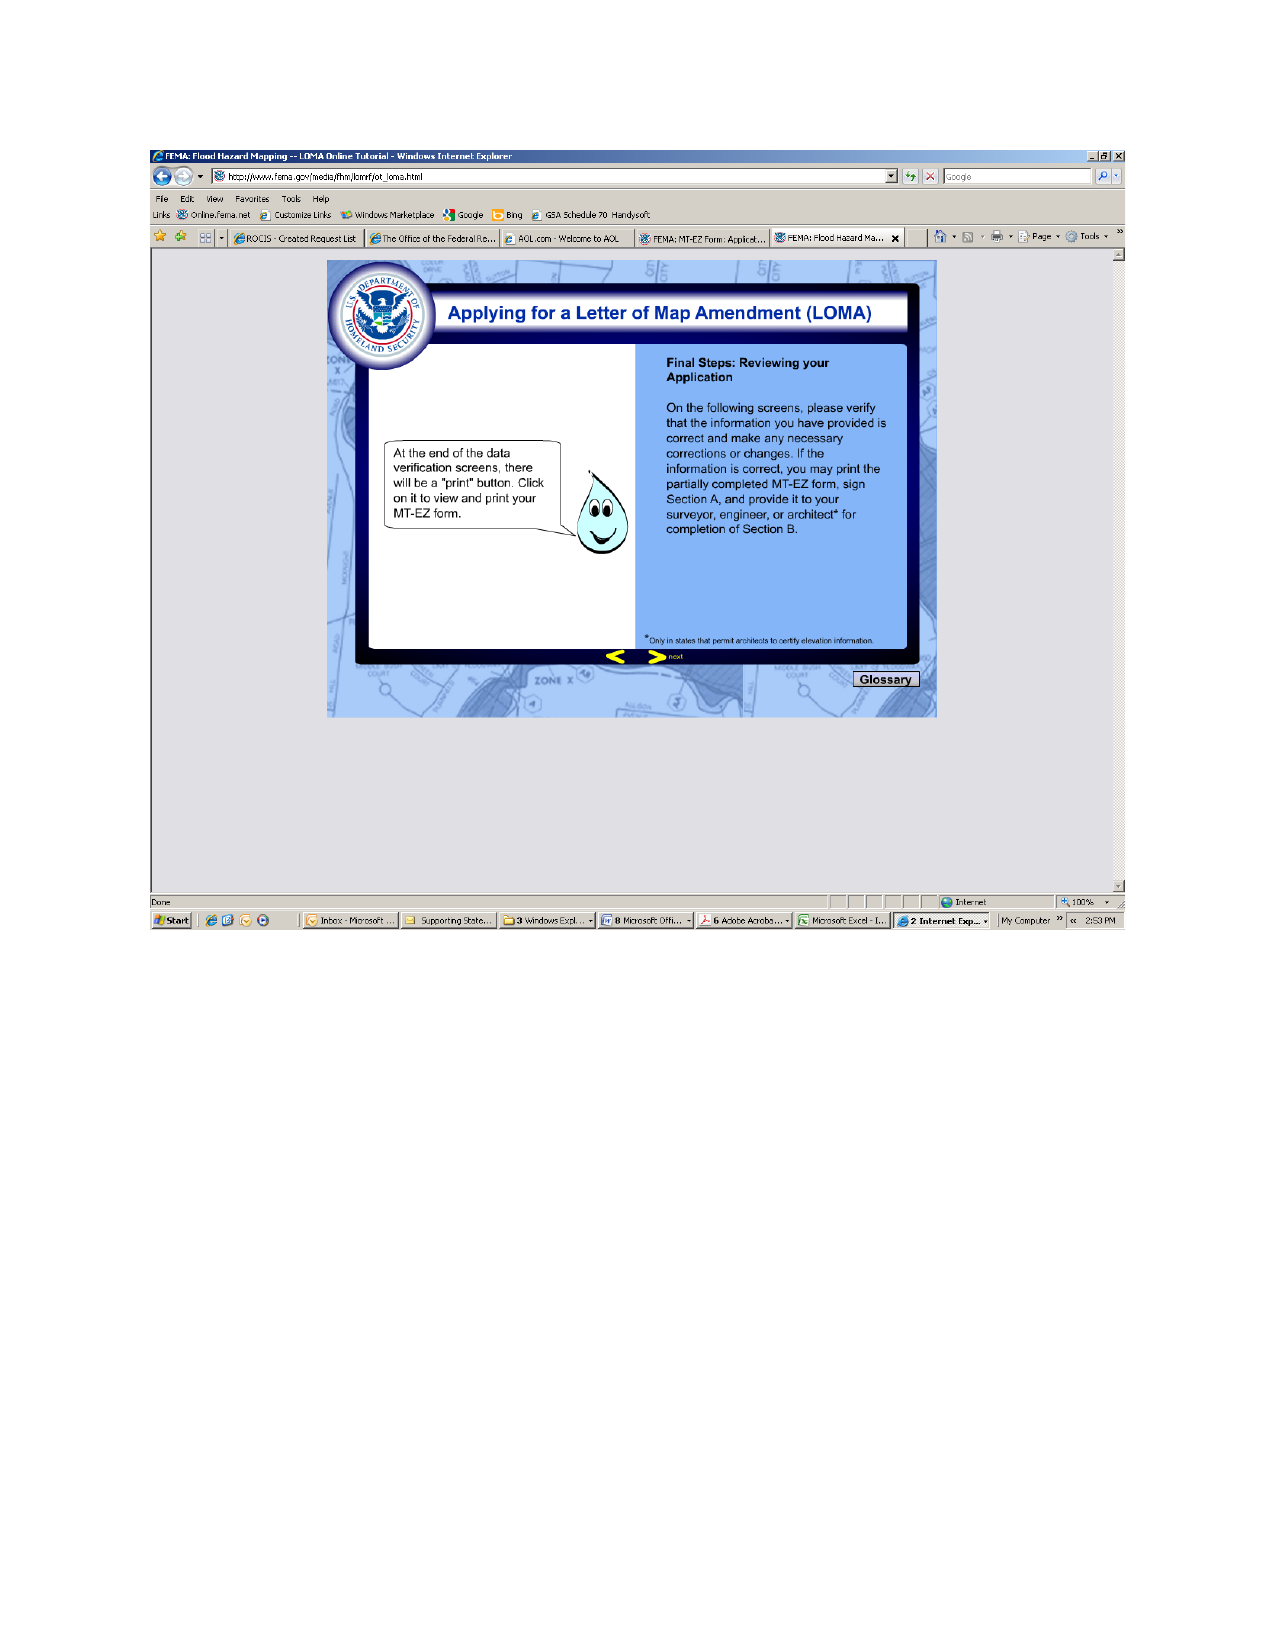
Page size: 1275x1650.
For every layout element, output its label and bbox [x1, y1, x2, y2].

picture [150, 150, 1125, 930]
